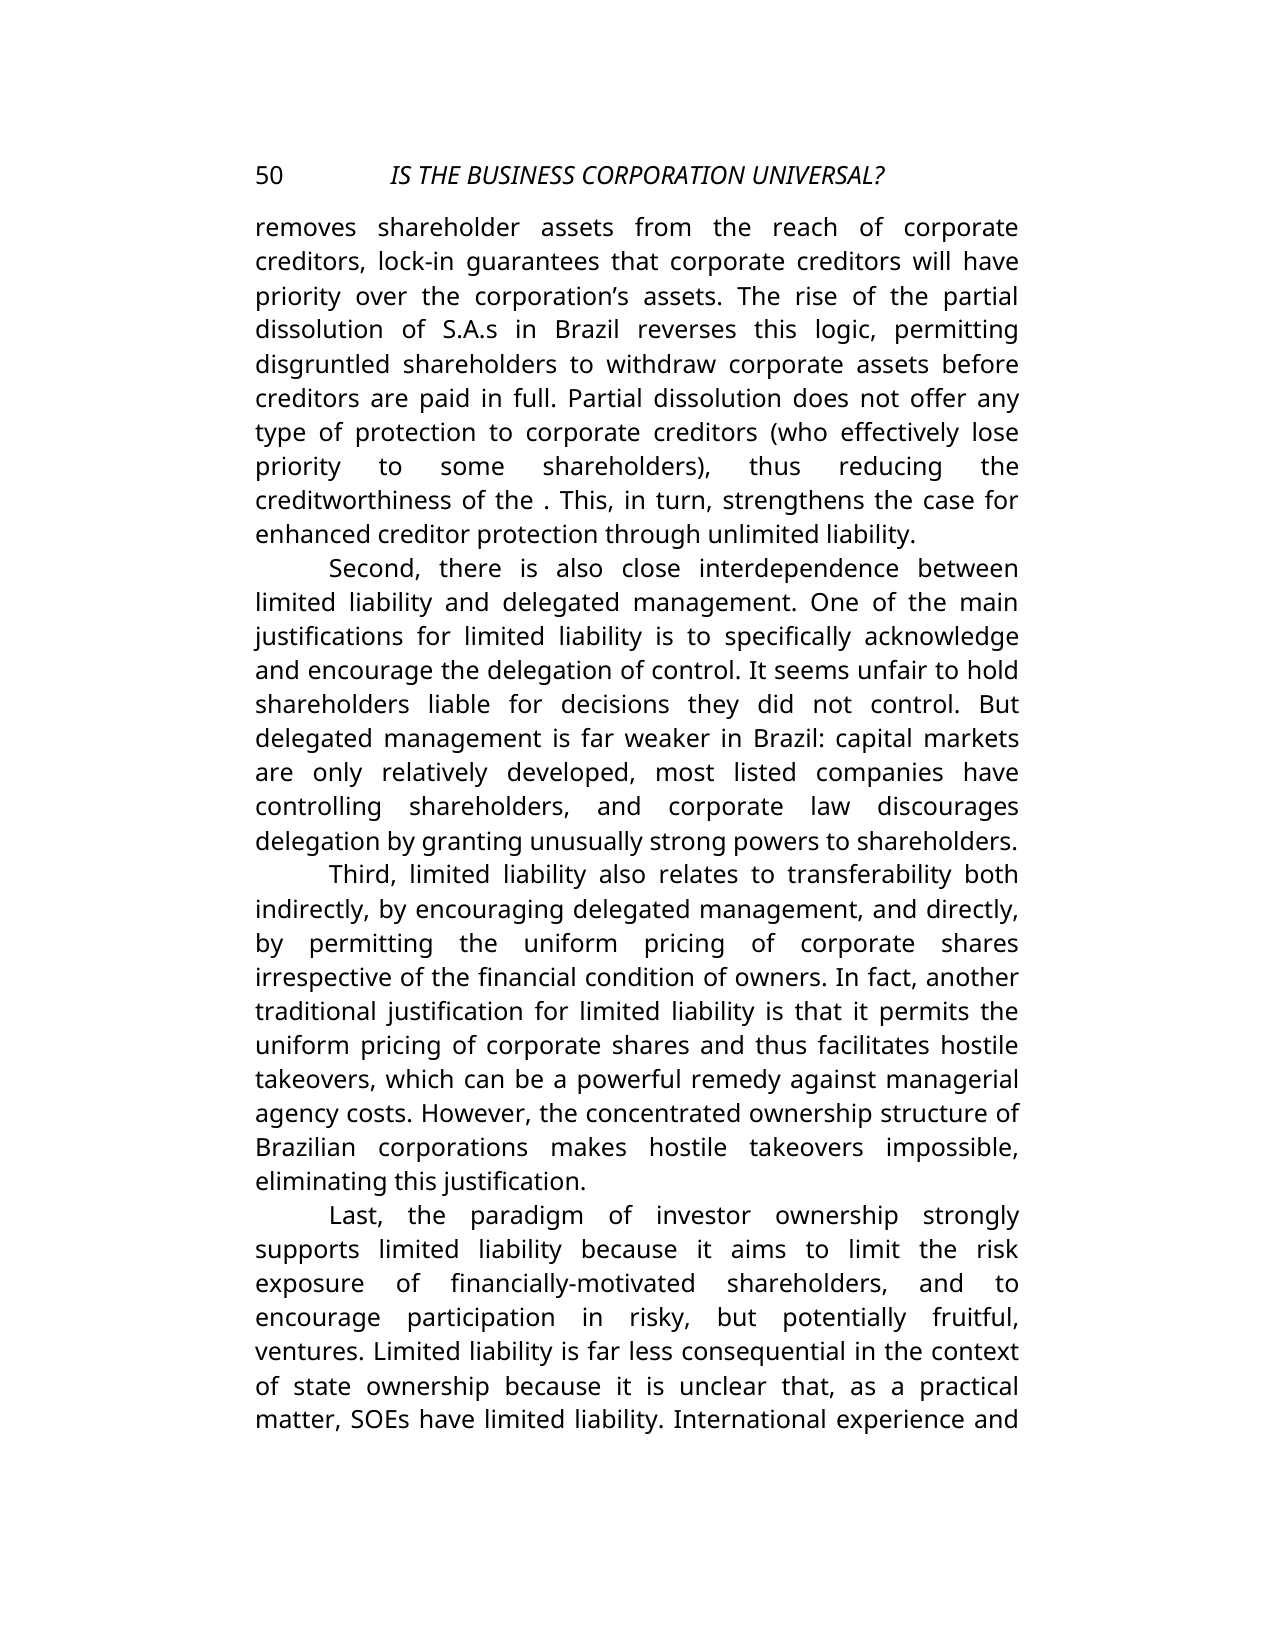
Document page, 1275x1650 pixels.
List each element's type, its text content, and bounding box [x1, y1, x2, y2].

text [255, 1198, 1020, 1436]
text Third, limited liability also relates to transferability both indirectly, by encouraging delegated management, and directly, by permitting the uniform pricing of corporate shares irrespective of the financial condition of owners. In fact, another traditional justification for limited liability is that it permits the uniform pricing of corporate shares and thus facilitates hostile takeovers, which can be a powerful remedy against managerial agency costs. However, the concentrated ownership structure of Brazilian corporations makes hostile takeovers impossible, eliminating this justification. [255, 857, 1020, 1198]
text Second, there is also close interdependence between limited liability and delegated management. One of the main justifications for limited liability is to specifically acknowledge and encourage the delegation of control. It seems unfair to hold shareholders liable for decisions they did not control. But delegated management is far weaker in Brazil: capital markets are only relatively developed, most listed companies have controlling shareholders, and corporate law discourages delegation by granting unusually strong powers to shareholders. [255, 551, 1020, 857]
text Finally, the optimality of limited liability depends on complementary features of the corporate form itself. First, there is a close relationship between lock-in and limited liability: they constitute opposite dimensions of the separation of assets between the firm and its owners. Whereas limited liability removes shareholder assets from the reach of corporate creditors, lock-in guarantees that corporate creditors will have priority over the corporation’s assets. The rise of the partial dissolution of S.A.s in Brazil reverses this logic, permitting disgruntled shareholders to withdraw corporate assets before creditors are paid in full. Partial dissolution does not offer any type of protection to corporate creditors (who effectively lose priority to some shareholders), thus reducing the creditworthiness of the . This, in turn, strengthens the case for enhanced creditor protection through unlimited liability. [255, 210, 1020, 551]
